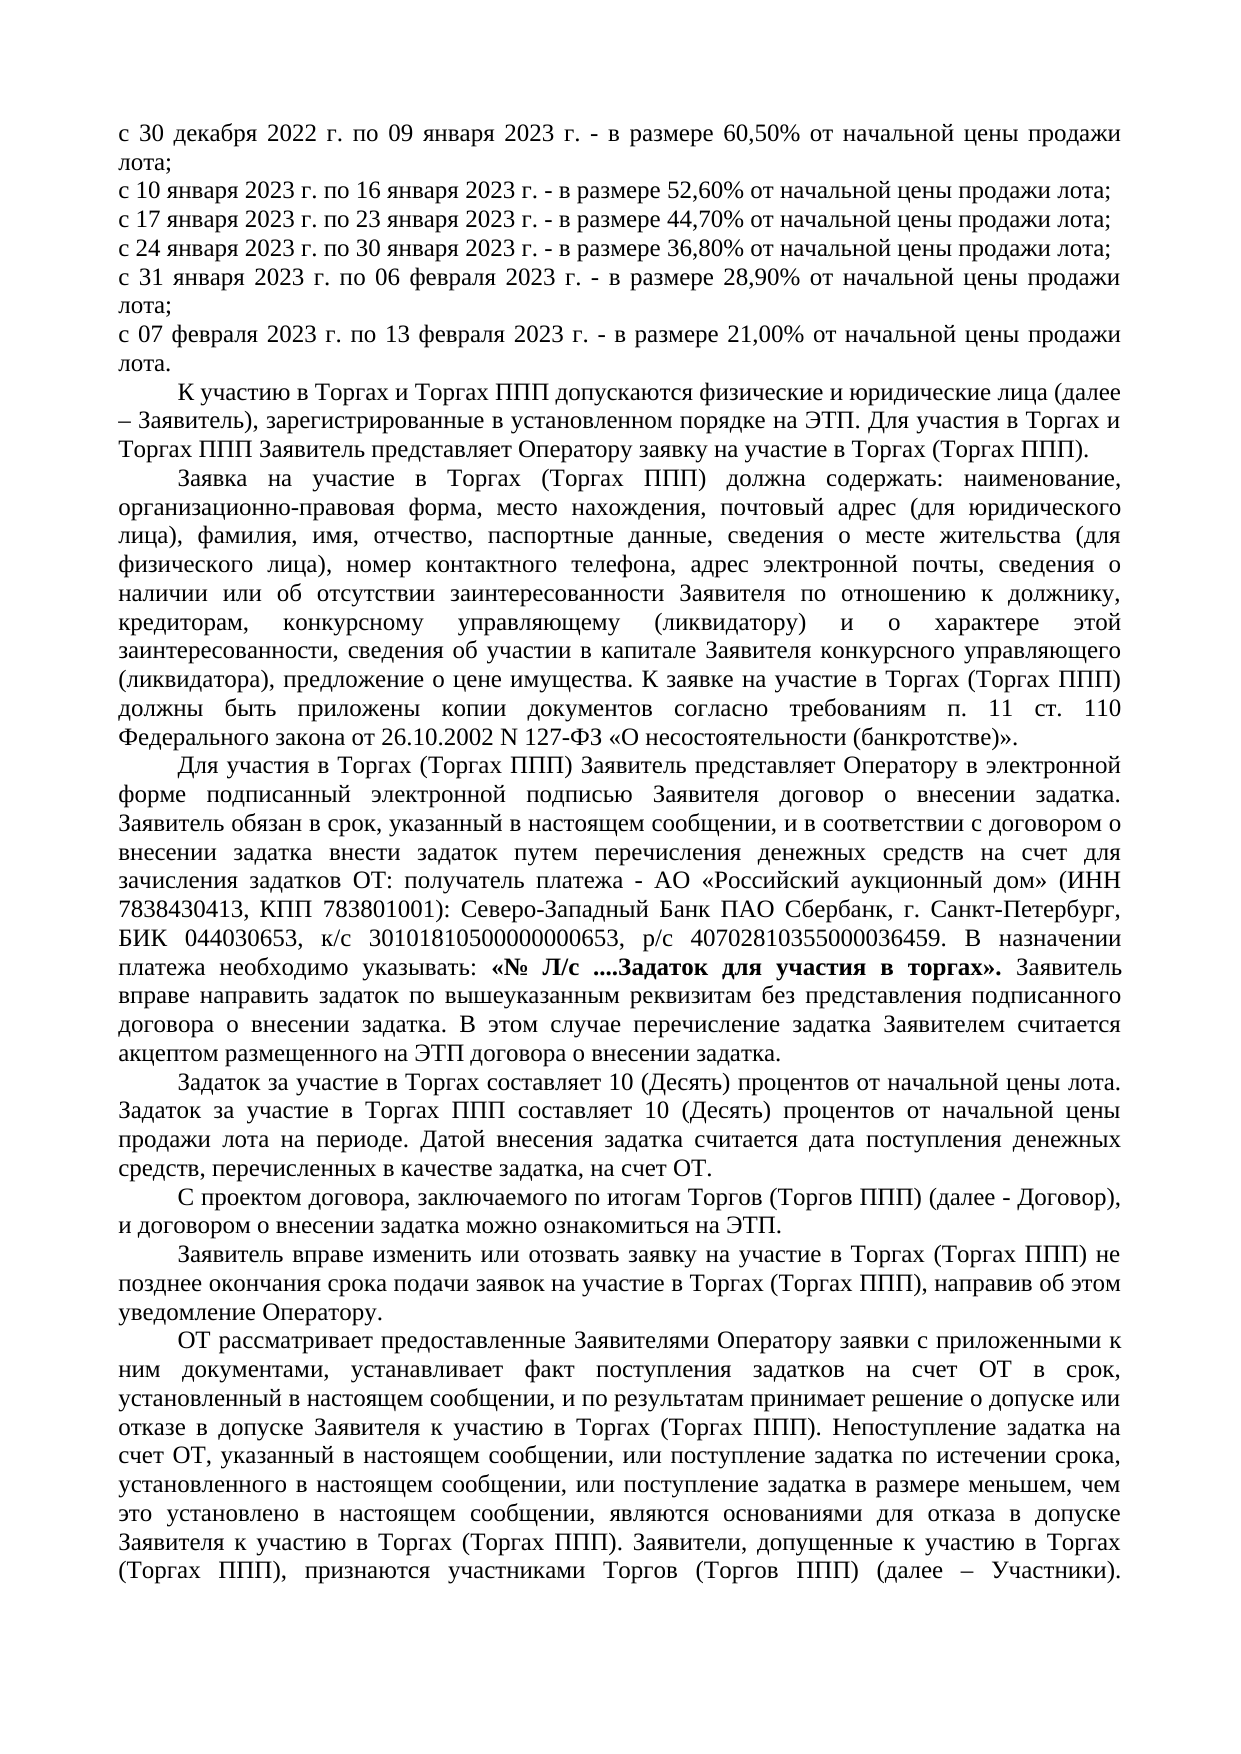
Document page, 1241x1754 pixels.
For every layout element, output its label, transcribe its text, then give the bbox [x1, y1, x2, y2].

text Для участия в Торгах (Торгах ППП) Заявитель представляет Оператору в электронной форме подписанный электронной подписью Заявителя договор о внесении задатка. Заявитель обязан в срок, указанный в настоящем сообщении, и в соответствии с договором о внесении задатка внести задаток путем перечисления денежных средств на счет для зачисления задатков ОТ: получатель платежа - АО «Российский аукционный дом» (ИНН 7838430413, КПП 783801001): Северо-Западный Банк ПАО Сбербанк, г. Санкт-Петербург, БИК 044030653, к/с 30101810500000000653, р/с 40702810355000036459. В назначении платежа необходимо указывать: «№ Л/с ....Задаток для участия в торгах». Заявитель вправе направить задаток по вышеуказанным реквизитам без представления подписанного договора о внесении задатка. В этом случае перечисление задатка Заявителем считается акцептом размещенного на ЭТП договора о внесении задатка. [118, 751, 1122, 1067]
text С проектом договора, заключаемого по итогам Торгов (Торгов ППП) (далее - Договор), и договором о внесении задатка можно ознакомиться на ЭТП. [118, 1182, 1122, 1239]
text с 31 января 2023 г. по 06 февраля 2023 г. - в размере 28,90% от начальной цены продажи лота; [118, 262, 1122, 319]
text Заявитель вправе изменить или отозвать заявку на участие в Торгах (Торгах ППП) не позднее окончания срока подачи заявок на участие в Торгах (Торгах ППП), направив об этом уведомление Оператору. [118, 1239, 1122, 1326]
text с 07 февраля 2023 г. по 13 февраля 2023 г. - в размере 21,00% от начальной цены продажи лота. [118, 319, 1122, 377]
text с 17 января 2023 г. по 23 января 2023 г. - в размере 44,70% от начальной цены продажи лота; [118, 204, 1122, 233]
text с 10 января 2023 г. по 16 января 2023 г. - в размере 52,60% от начальной цены продажи лота; [118, 176, 1122, 204]
text Заявка на участие в Торгах (Торгах ППП) должна содержать: наименование, организационно-правовая форма, место нахождения, почтовый адрес (для юридического лица), фамилия, имя, отчество, паспортные данные, сведения о месте жительства (для физического лица), номер контактного телефона, адрес электронной почты, сведения о наличии или об отсутствии заинтересованности Заявителя по отношению к должнику, кредиторам, конкурсному управляющему (ликвидатору) и о характере этой заинтересованности, сведения об участии в капитале Заявителя конкурсного управляющего (ликвидатора), предложение о цене имущества. К заявке на участие в Торгах (Торгах ППП) должны быть приложены копии документов согласно требованиям п. 11 ст. 110 Федерального закона от 26.10.2002 N 127-ФЗ «О несостоятельности (банкротстве)». [118, 463, 1122, 751]
text Задаток за участие в Торгах составляет 10 (Десять) процентов от начальной цены лота. Задаток за участие в Торгах ППП составляет 10 (Десять) процентов от начальной цены продажи лота на периоде. Датой внесения задатка считается дата поступления денежных средств, перечисленных в качестве задатка, на счет ОТ. [118, 1067, 1122, 1182]
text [118, 1326, 1122, 1584]
text с 30 декабря 2022 г. по 09 января 2023 г. - в размере 60,50% от начальной цены продажи лота; [118, 118, 1122, 176]
text К участию в Торгах и Торгах ППП допускаются физические и юридические лица (далее – Заявитель), зарегистрированные в установленном порядке на ЭТП. Для участия в Торгах и Торгах ППП Заявитель представляет Оператору заявку на участие в Торгах (Торгах ППП). [118, 377, 1122, 463]
text с 24 января 2023 г. по 30 января 2023 г. - в размере 36,80% от начальной цены продажи лота; [118, 233, 1122, 262]
